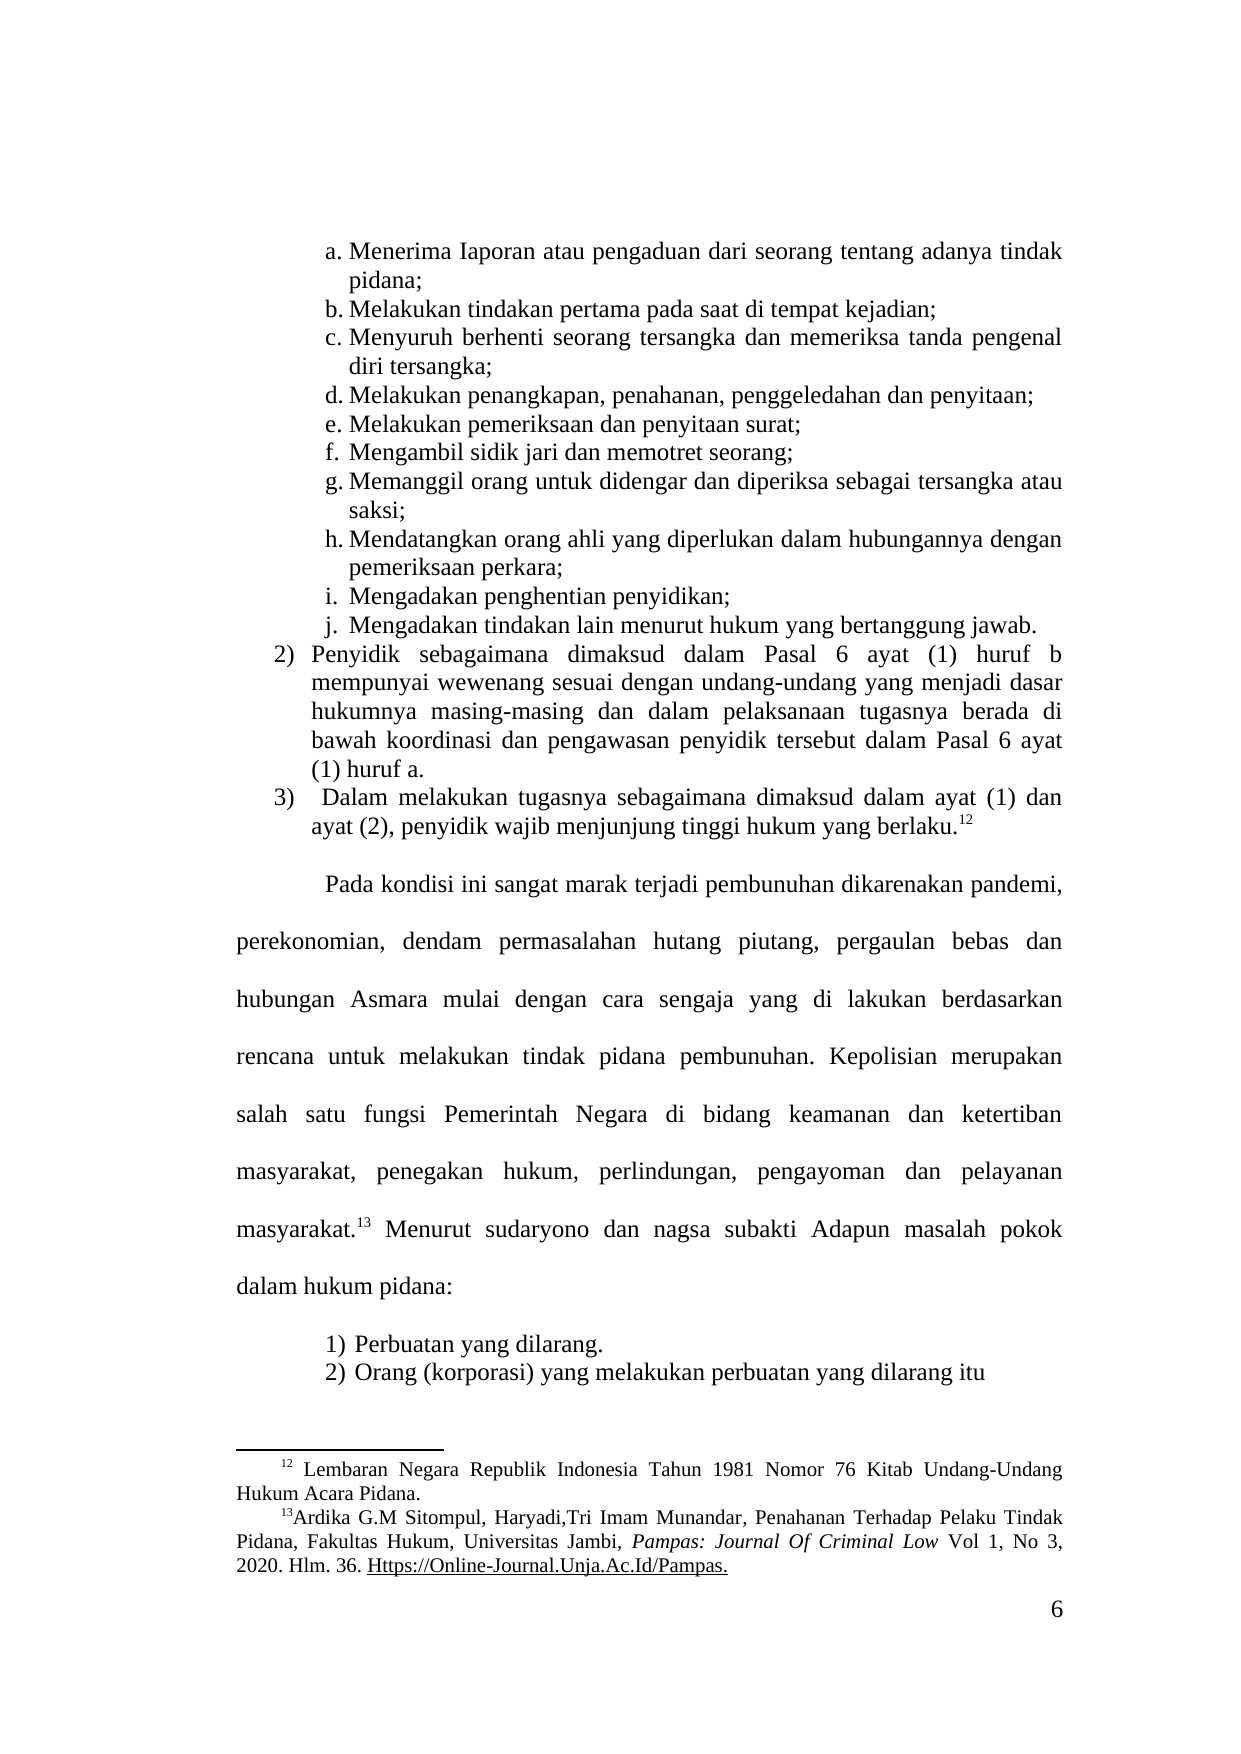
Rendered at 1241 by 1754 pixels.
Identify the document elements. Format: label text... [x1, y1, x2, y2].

list Mengambil sidik jari dan memotret seorang; [325, 437, 1063, 466]
list Orang (korporasi) yang melakukan perbuatan yang dilarang itu [325, 1357, 1063, 1386]
list Penyidik sebagaimana dimaksud dalam Pasal 6 ayat (1) huruf b mempunyai wewenang sesuai dengan undang-undang yang menjadi dasar hukumnya masing-masing dan dalam pelaksanaan tugasnya berada di bawah koordinasi dan pengawasan penyidik tersebut dalam Pasal 6 ayat (1) huruf a. [274, 639, 1063, 782]
list Melakukan pemeriksaan dan penyitaan surat; [325, 409, 1063, 437]
list Mengadakan tindakan lain menurut hukum yang bertanggung jawab. [325, 610, 1063, 639]
list Perbuatan yang dilarang. [325, 1329, 1063, 1357]
list Melakukan tindakan pertama pada saat di tempat kejadian; [325, 294, 1063, 322]
text Pada kondisi ini sangat marak terjadi pembunuhan dikarenakan pandemi, perekonomian, dendam permasalahan hutang piutang, pergaulan bebas dan hubungan Asmara mulai dengan cara sengaja yang di lakukan berdasarkan rencana untuk melakukan tindak pidana pembunuhan. Kepolisian merupakan salah satu fungsi Pemerintah Negara di bidang keamanan dan ketertiban masyarakat, penegakan hukum, perlindungan, pengayoman dan pelayanan masyarakat. Menurut sudaryono dan nagsa subakti Adapun masalah pokok dalam hukum pidana: [236, 869, 1063, 1300]
list Melakukan penangkapan, penahanan, penggeledahan dan penyitaan; [325, 380, 1063, 409]
list Mendatangkan orang ahli yang diperlukan dalam hubungannya dengan pemeriksaan perkara; [325, 524, 1063, 581]
list Memanggil orang untuk didengar dan diperiksa sebagai tersangka atau saksi; [325, 466, 1063, 524]
list Mengadakan penghentian penyidikan; [325, 581, 1063, 610]
list Menyuruh berhenti seorang tersangka dan memeriksa tanda pengenal diri tersangka; [325, 322, 1063, 380]
list Menerima Iaporan atau pengaduan dari seorang tentang adanya tindak pidana; [325, 236, 1063, 294]
list Dalam melakukan tugasnya sebagaimana dimaksud dalam ayat (1) dan ayat (2), penyidik wajib menjunjung tinggi hukum yang berlaku. [274, 782, 1063, 840]
